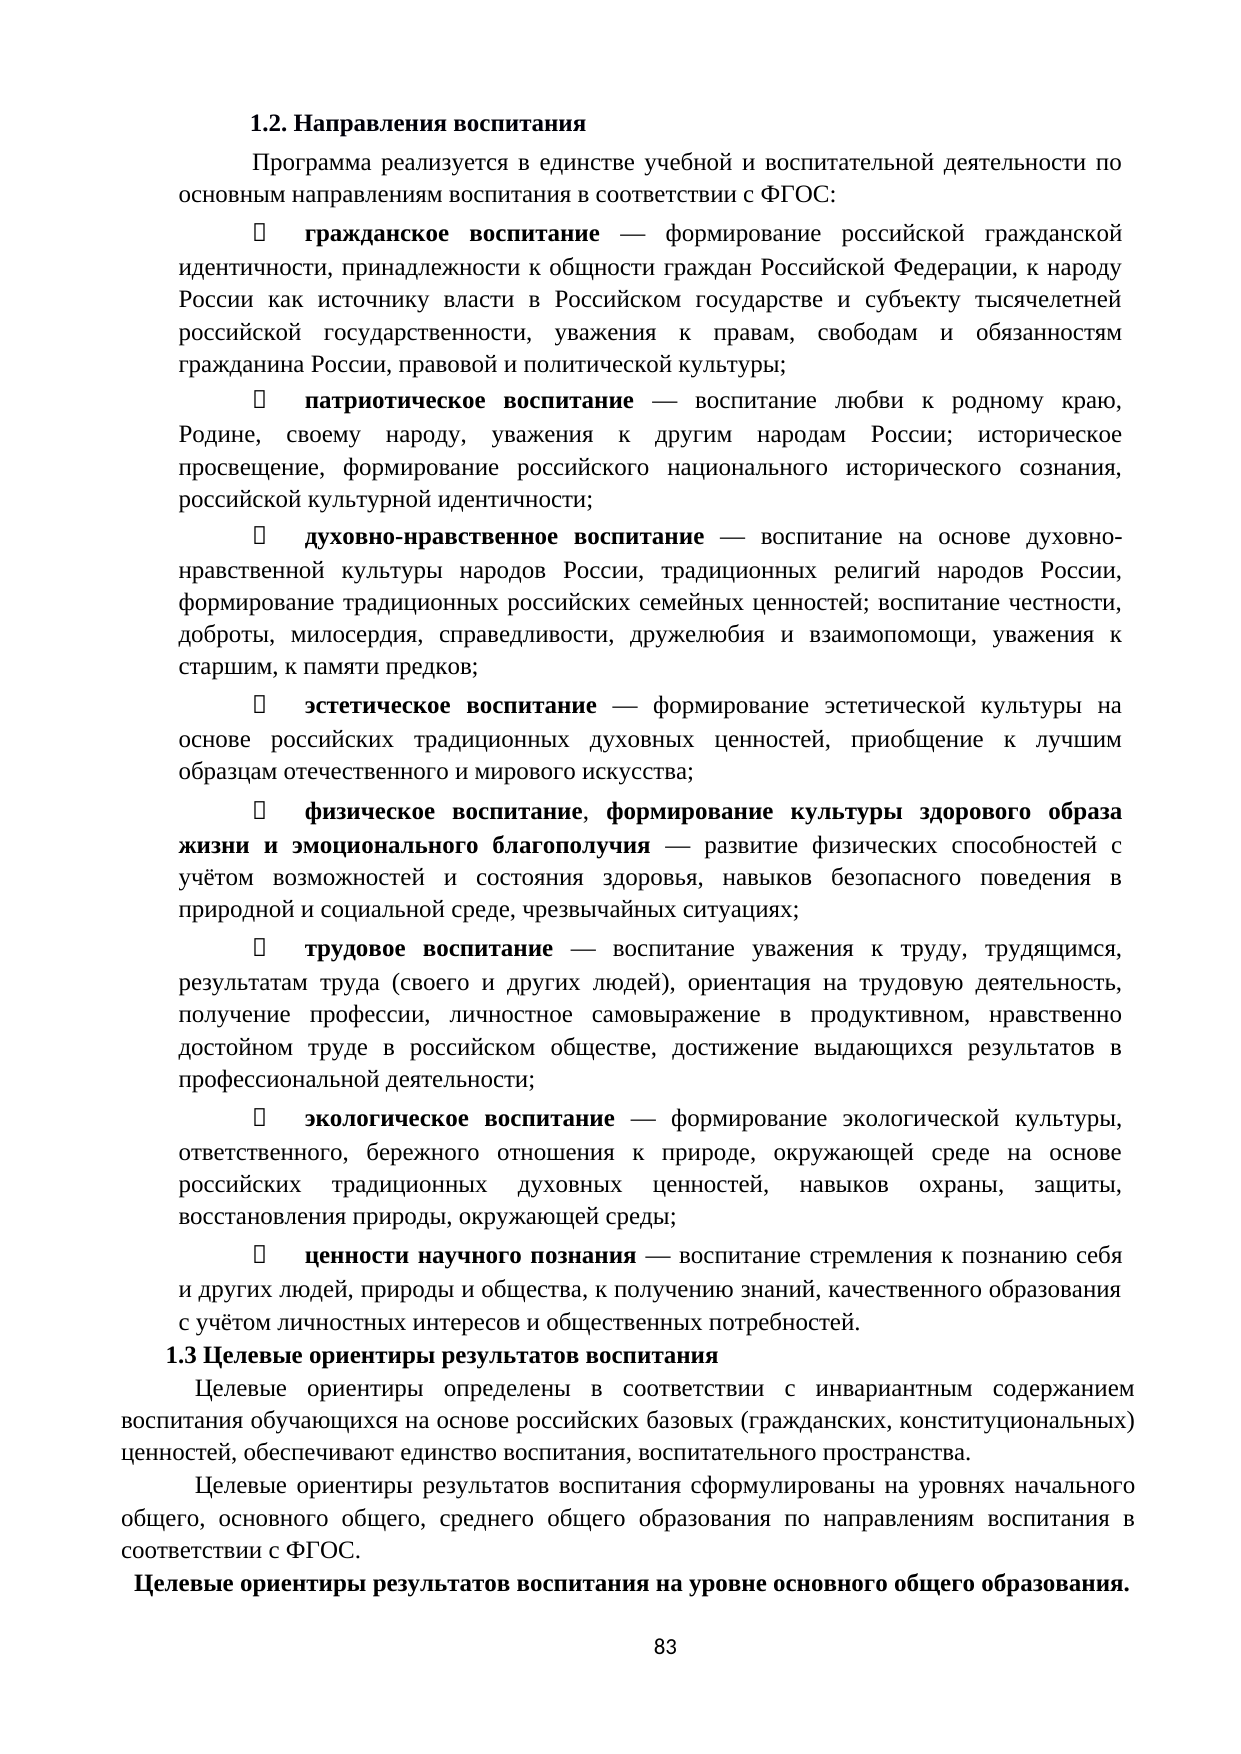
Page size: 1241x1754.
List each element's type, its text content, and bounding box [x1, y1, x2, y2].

list патриотическое воспитание — воспитание любви к родному краю, Родине, своему народу, уважения к другим народам России; историческое просвещение, формирование российского национального исторического сознания, российской культурной идентичности; [178, 382, 1123, 513]
list гражданское воспитание — формирование российской гражданской идентичности, принадлежности к общности граждан Российской Федерации, к народу России как источнику власти в Российском государстве и субъекту тысячелетней российской государственности, уважения к правам, свободам и обязанностям гражданина России, правовой и политической культуры; [178, 215, 1123, 377]
list духовно-нравственное воспитание — воспитание на основе духовно- нравственной культуры народов России, традиционных религий народов России, формирование традиционных российских семейных ценностей; воспитание честности, доброты, милосердия, справедливости, дружелюбия и взаимопомощи, уважения к старшим, к памяти предков; [178, 517, 1123, 680]
text 1.3 Целевые ориентиры результатов воспитания [165, 1340, 1123, 1369]
list трудовое воспитание — воспитание уважения к труду, трудящимся, результатам труда (своего и других людей), ориентация на трудовую деятельность, получение профессии, личностное самовыражение в продуктивном, нравственно достойном труде в российском обществе, достижение выдающихся результатов в профессиональной деятельности; [178, 930, 1123, 1093]
list экологическое воспитание — формирование экологической культуры, ответственного, бережного отношения к природе, окружающей среде на основе российских традиционных духовных ценностей, навыков охраны, защиты, восстановления природы, окружающей среды; [178, 1099, 1123, 1230]
subtitle 1.2. Направления воспитания [249, 108, 1181, 137]
text Целевые ориентиры результатов воспитания сформулированы на уровнях начального общего, основного общего, среднего общего образования по направлениям воспитания в соответствии с ФГОС. [121, 1471, 1136, 1564]
list ценности научного познания — воспитание стремления к познанию себя и других людей, природы и общества, к получению знаний, качественного образования с учётом личностных интересов и общественных потребностей. [178, 1237, 1123, 1335]
text Целевые ориентиры результатов воспитания на уровне основного общего образования. [83, 1568, 1130, 1597]
list эстетическое воспитание — формирование эстетической культуры на основе российских традиционных духовных ценностей, приобщение к лучшим образцам отечественного и мирового искусства; [178, 687, 1123, 785]
list физическое воспитание, формирование культуры здорового образа жизни и эмоционального благополучия — развитие физических способностей с учётом возможностей и состояния здоровья, навыков безопасного поведения в природной и социальной среде, чрезвычайных ситуациях; [178, 792, 1123, 923]
text Целевые ориентиры определены в соответствии с инвариантным содержанием воспитания обучающихся на основе российских базовых (гражданских, конституциональных) ценностей, обеспечивают единство воспитания, воспитательного пространства. [121, 1373, 1136, 1466]
text Программа реализуется в единстве учебной и воспитательной деятельности по основным направлениям воспитания в соответствии с ФГОС: [178, 147, 1123, 208]
